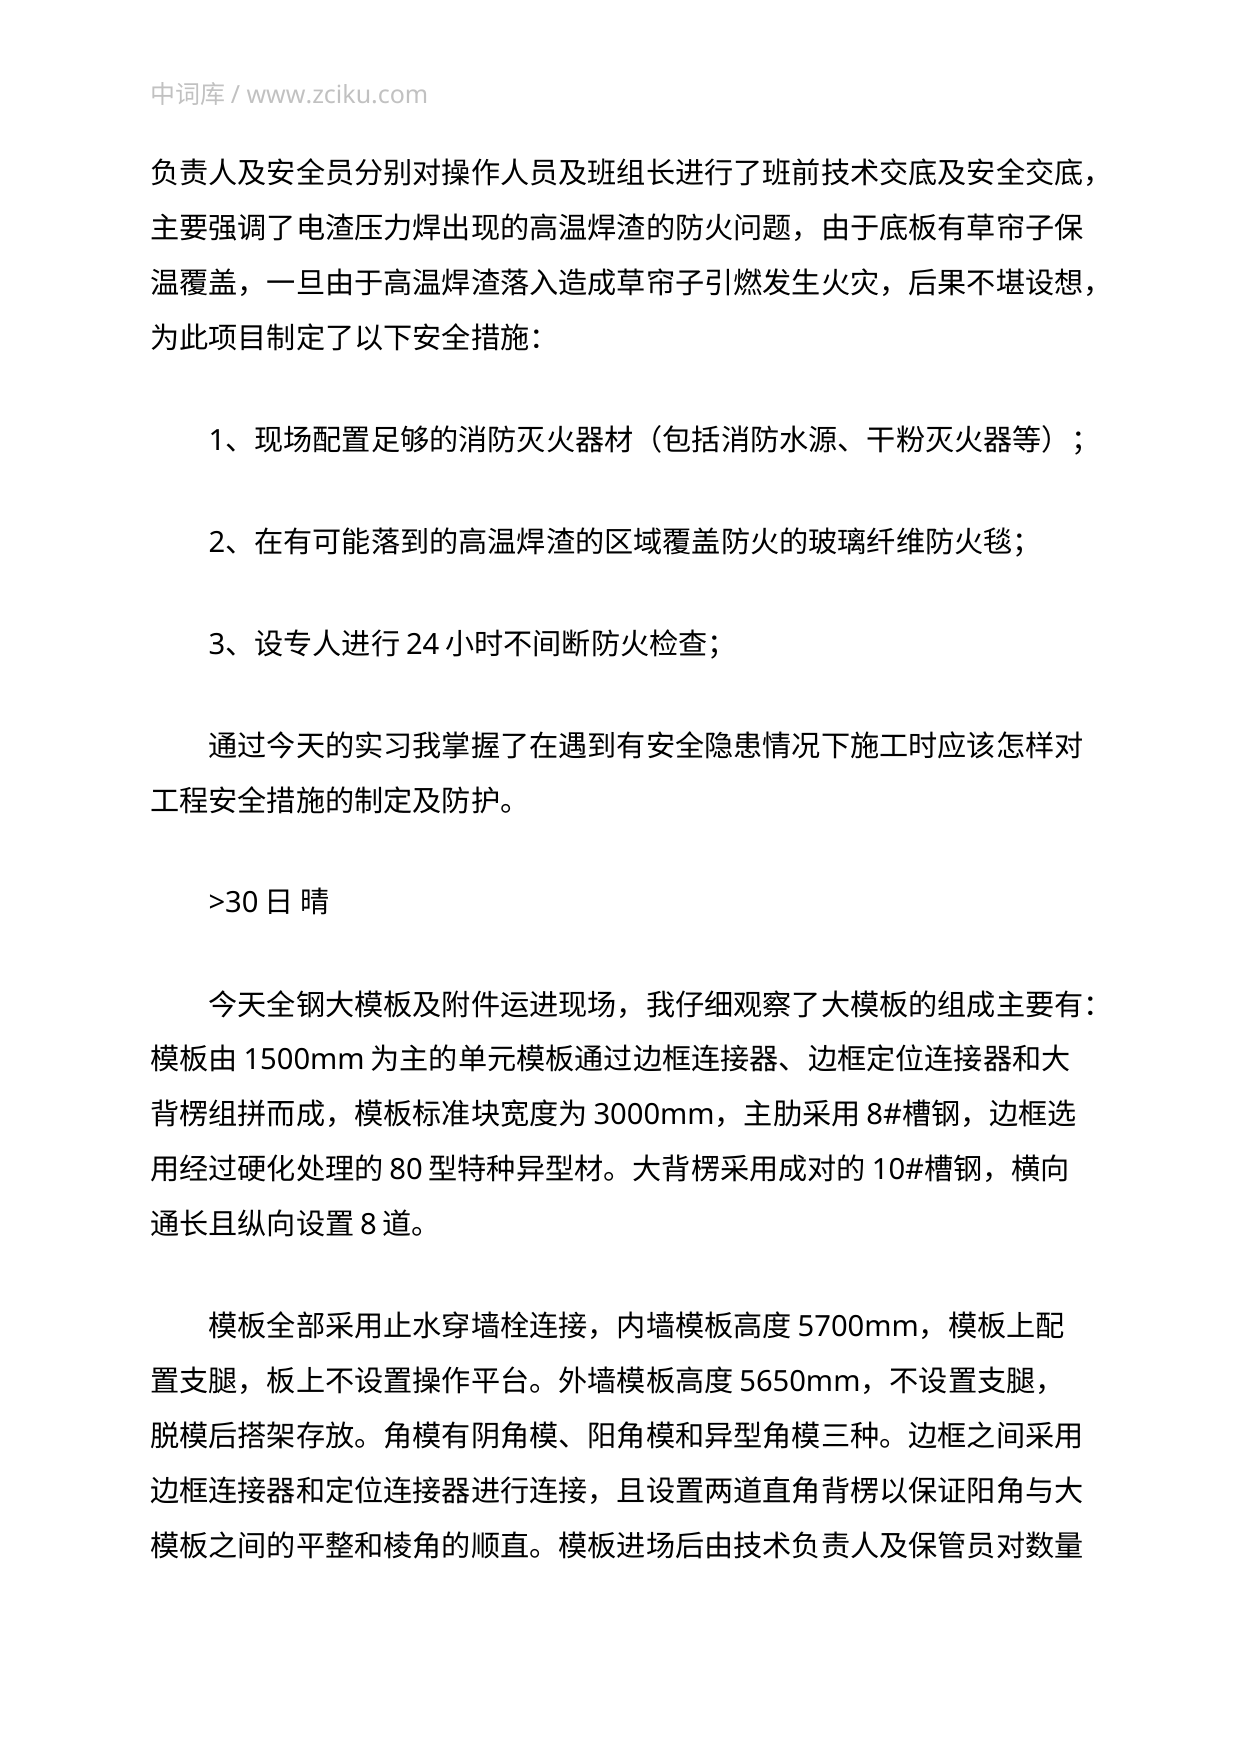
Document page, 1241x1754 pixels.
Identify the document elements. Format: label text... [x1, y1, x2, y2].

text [150, 1303, 1090, 1565]
text 今天全钢大模板及附件运进现场，我仔细观察了大模板的组成主要有：模板由1500mm为主的单元模板通过边框连接器、边框定位连接器和大背楞组拼而成，模板标准块宽度为3000mm，主肋采用8#槽钢，边框选用经过硬化处理的80型特种异型材。大背楞采用成对的10#槽钢，横向通长且纵向设置8道。 [150, 981, 1090, 1243]
text >30日 晴 [150, 879, 1090, 921]
text 2、在有可能落到的高温焊渣的区域覆盖防火的玻璃纤维防火毯； [150, 518, 1090, 561]
text 1、现场配置足够的消防灭火器材（包括消防水源、干粉灭火器等）； [150, 416, 1090, 459]
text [150, 150, 1090, 357]
text 通过今天的实习我掌握了在遇到有安全隐患情况下施工时应该怎样对工程安全措施的制定及防护。 [150, 722, 1090, 819]
text 3、设专人进行24小时不间断防火检查； [150, 620, 1090, 663]
